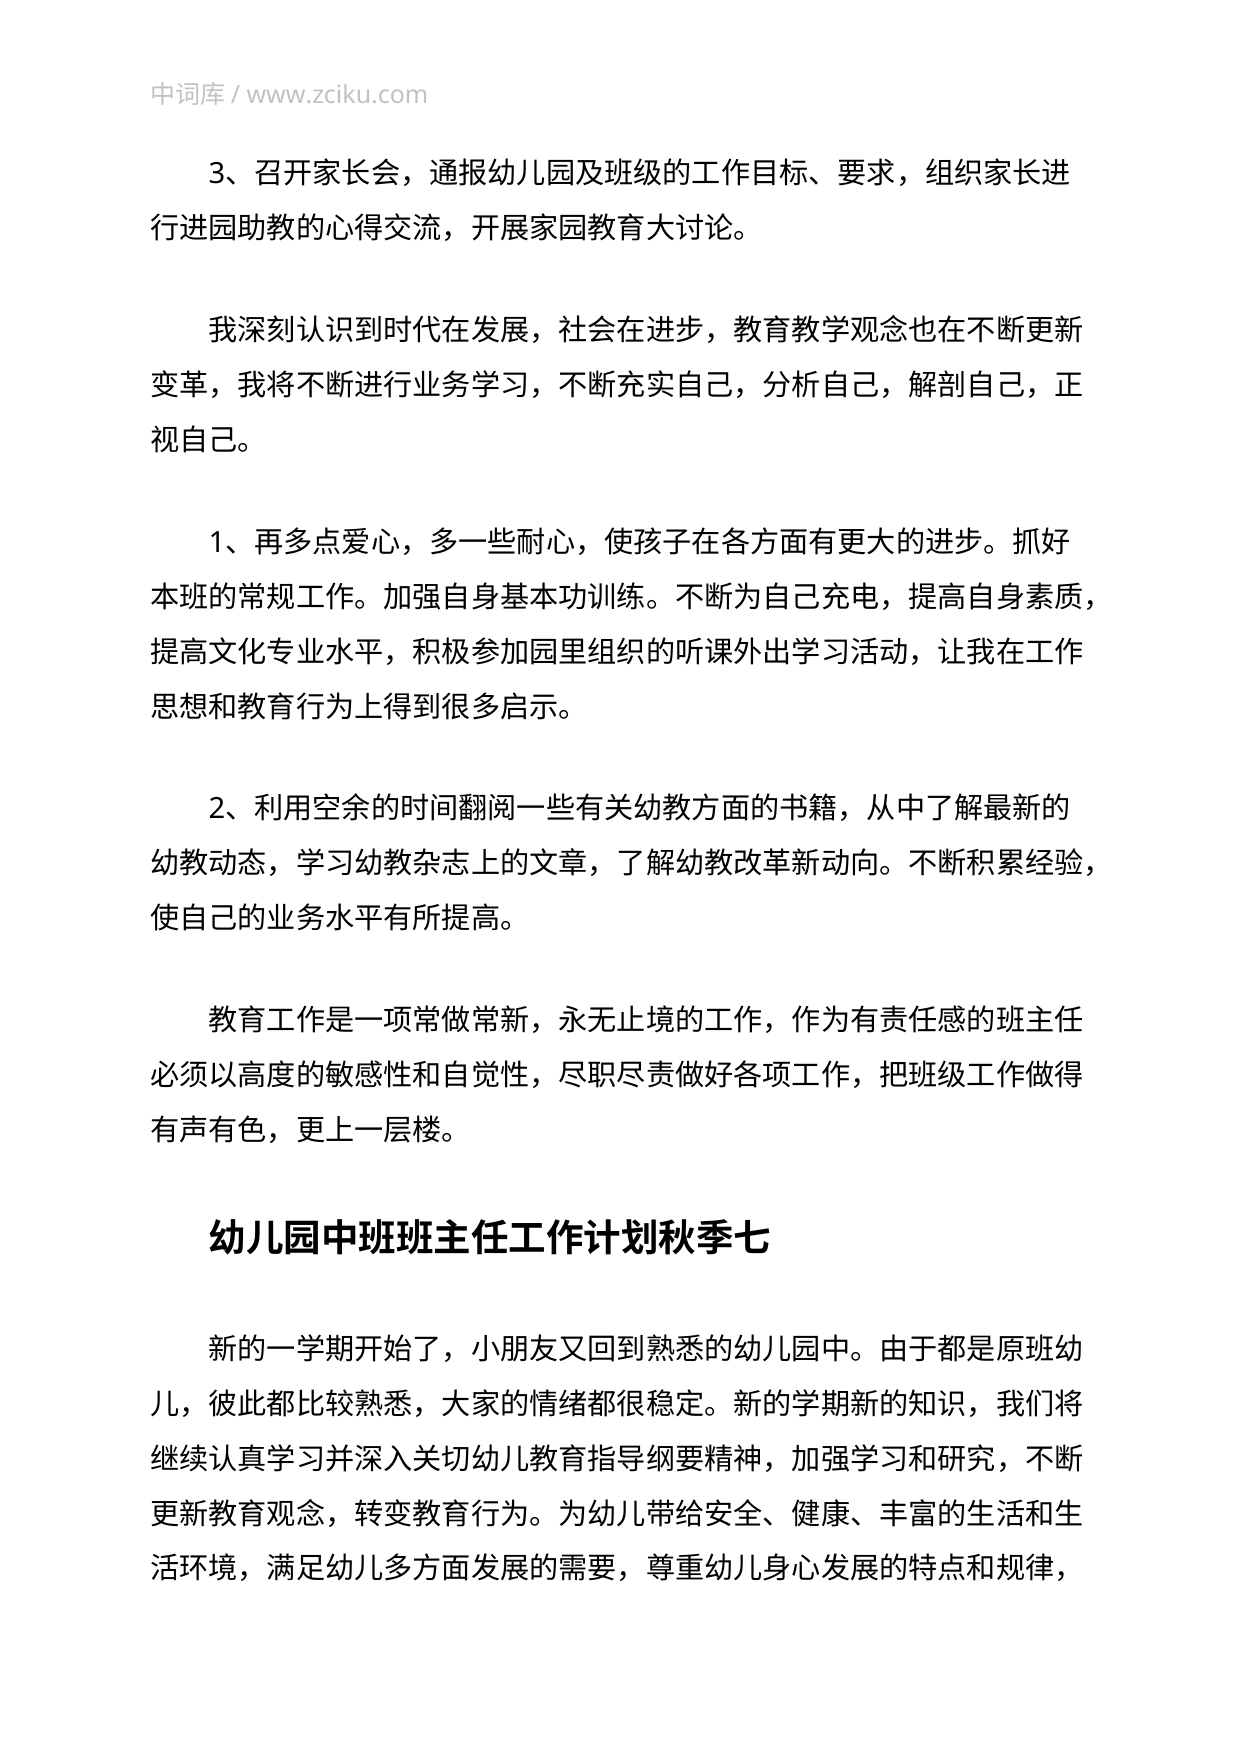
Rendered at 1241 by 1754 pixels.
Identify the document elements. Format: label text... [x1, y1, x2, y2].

text 教育工作是一项常做常新，永无止境的工作，作为有责任感的班主任必须以高度的敏感性和自觉性，尽职尽责做好各项工作，把班级工作做得有声有色，更上一层楼。 [150, 997, 1090, 1149]
text 2、利用空余的时间翻阅一些有关幼教方面的书籍，从中了解最新的幼教动态，学习幼教杂志上的文章，了解幼教改革新动向。不断积累经验，使自己的业务水平有所提高。 [150, 785, 1090, 937]
text 1、再多点爱心，多一些耐心，使孩子在各方面有更大的进步。抓好本班的常规工作。加强自身基本功训练。不断为自己充电，提高自身素质，提高文化专业水平，积极参加园里组织的听课外出学习活动，让我在工作思想和教育行为上得到很多启示。 [150, 518, 1090, 725]
text 幼儿园中班班主任工作计划秋季七 [150, 1208, 1090, 1262]
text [150, 1326, 1090, 1587]
text 我深刻认识到时代在发展，社会在进步，教育教学观念也在不断更新变革，我将不断进行业务学习，不断充实自己，分析自己，解剖自己，正视自己。 [150, 307, 1090, 459]
text 3、召开家长会，通报幼儿园及班级的工作目标、要求，组织家长进行进园助教的心得交流，开展家园教育大讨论。 [150, 150, 1090, 247]
